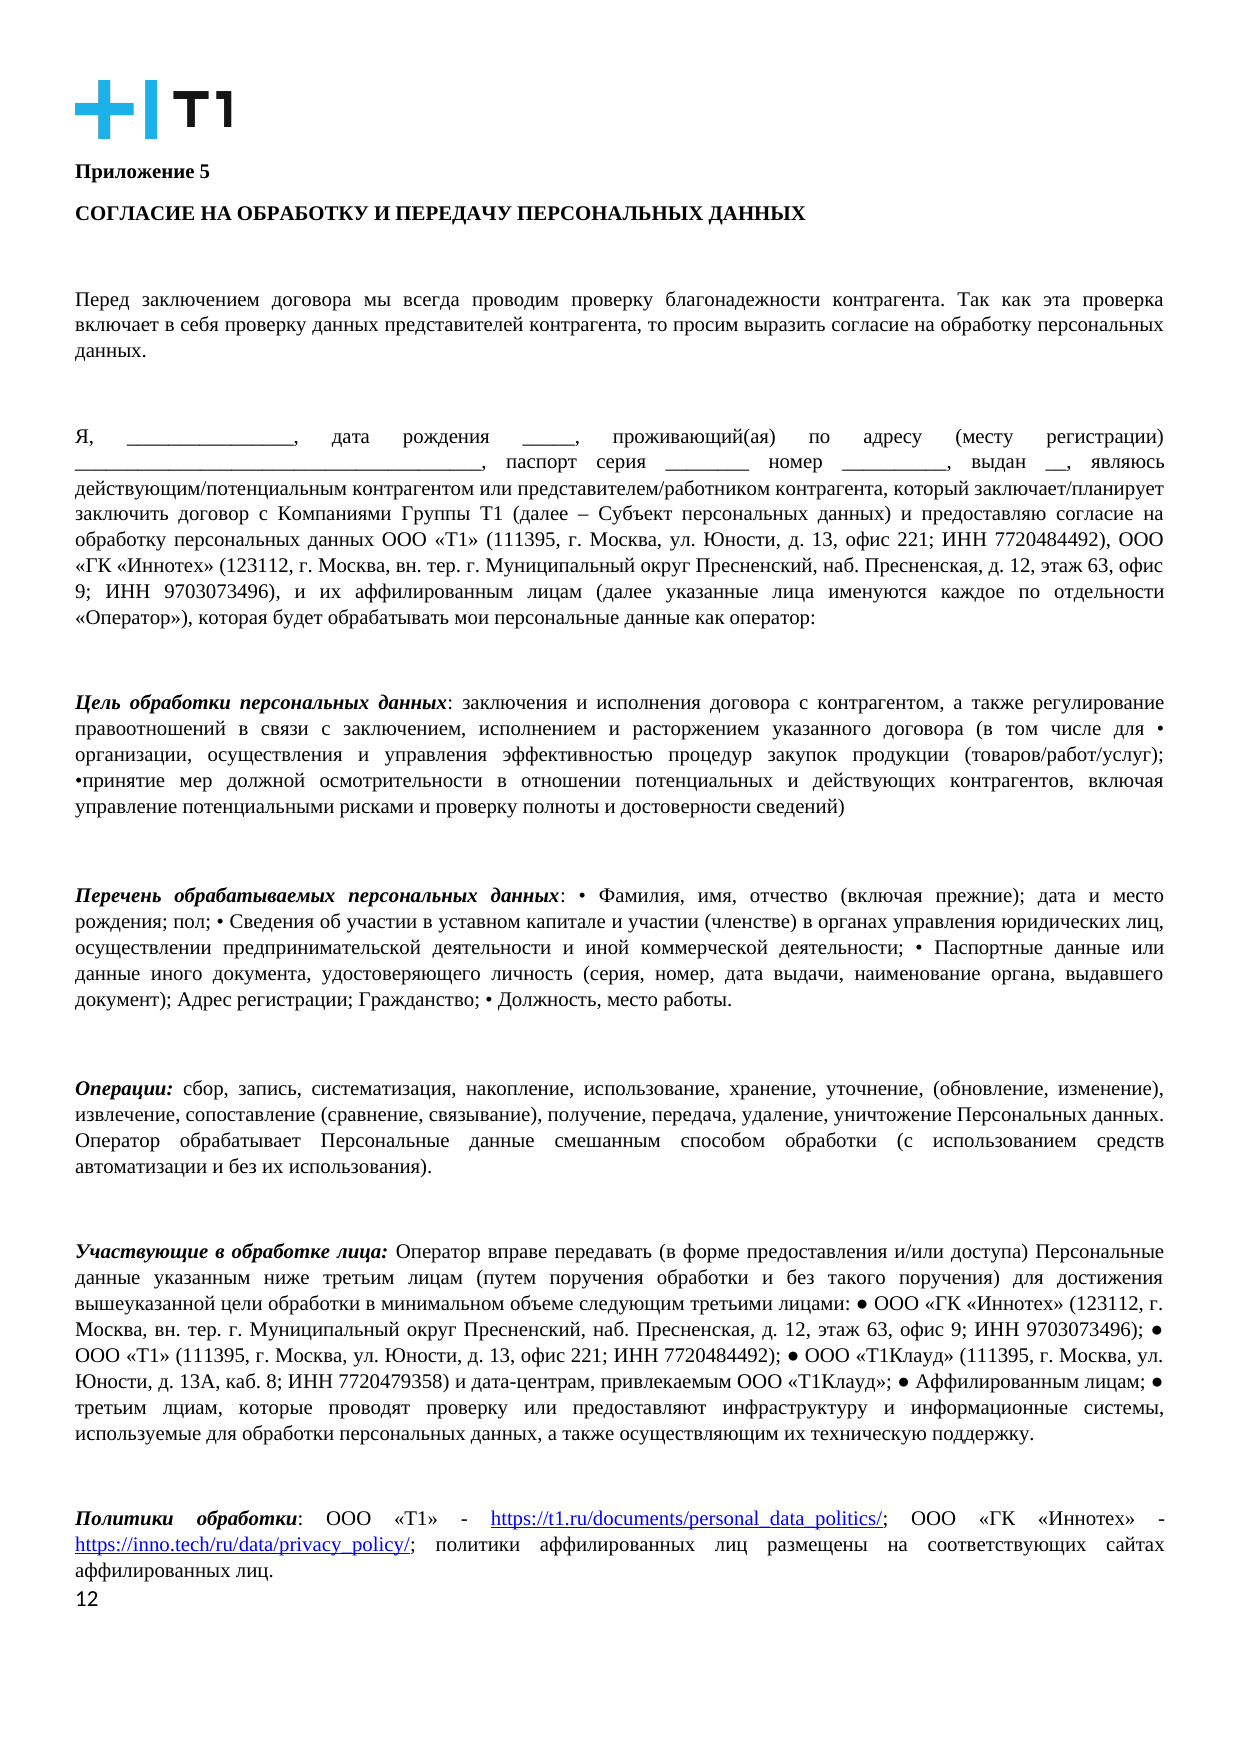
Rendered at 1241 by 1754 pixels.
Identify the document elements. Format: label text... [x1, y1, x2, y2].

text Перечень обрабатываемых персональных данных: • Фамилия, имя, отчество (включая прежние); дата и место рождения; пол; • Сведения об участии в уставном капитале и участии (членстве) в органах управления юридических лиц, осуществлении предпринимательской деятельности и иной коммерческой деятельности; • Паспортные данные или данные иного документа, удостоверяющего личность (серия, номер, дата выдачи, наименование органа, выдавшего документ); Адрес регистрации; Гражданство; • Должность, место работы. [75, 883, 1165, 1011]
text Приложение 5 [75, 159, 1165, 183]
text Цель обработки персональных данных: заключения и исполнения договора с контрагентом, а также регулирование правоотношений в связи с заключением, исполнением и расторжением указанного договора (в том числе для • организации, осуществления и управления эффективностью процедур закупок продукции (товаров/работ/услуг); •принятие мер должной осмотрительности в отношении потенциальных и действующих контрагентов, включая управление потенциальными рисками и проверку полноты и достоверности сведений) [75, 690, 1165, 818]
text Перед заключением договора мы всегда проводим проверку благонадежности контрагента. Так как эта проверка включает в себя проверку данных представителей контрагента, то просим выразить согласие на обработку персональных данных. [75, 286, 1165, 362]
text Участвующие в обработке лица: Оператор вправе передавать (в форме предоставления и/или доступа) Персональные данные указанным ниже третьим лицам (путем поручения обработки и без такого поручения) для достижения вышеуказанной цели обработки в минимальном объеме следующим третьими лицами: ● ООО «ГК «Иннотех» (123112, г. Москва, вн. тер. г. Муниципальный округ Пресненский, наб. Пресненская, д. 12, этаж 63, офис 9; ИНН 9703073496); ● ООО «Т1» (111395, г. Москва, ул. Юности, д. 13, офис 221; ИНН 7720484492); ● ООО «Т1Клауд» (111395, г. Москва, ул. Юности, д. 13А, каб. 8; ИНН 7720479358) и дата-центрам, привлекаемым ООО «Т1Клауд»; ● Аффилированным лицам; ● третьим лциам, которые проводят проверку или предоставляют инфраструктуру и информационные системы, используемые для обработки персональных данных, а также осуществляющим их техническую поддержку. [75, 1239, 1165, 1445]
text СОГЛАСИЕ НА ОБРАБОТКУ И ПЕРЕДАЧУ ПЕРСОНАЛЬНЫХ ДАННЫХ [75, 201, 1165, 225]
text Операции: сбор, запись, систематизация, накопление, использование, хранение, уточнение, (обновление, изменение), извлечение, сопоставление (сравнение, связывание), получение, передача, удаление, уничтожение Персональных данных. Оператор обрабатывает Персональные данные смешанным способом обработки (с использованием средств автоматизации и без их использования). [75, 1076, 1165, 1178]
picture [75, 80, 232, 139]
text Я, ________________, дата рождения _____, проживающий(ая) по адресу (месту регистрации) _______________________________________, паспорт серия ________ номер __________, выдан __, являюсь действующим/потенциальным контрагентом или представителем/работником контрагента, который заключает/планирует заключить договор с Компаниями Группы Т1 (далее – Субъект персональных данных) и предоставляю согласие на обработку персональных данных ООО «Т1» (111395, г. Москва, ул. Юности, д. 13, офис 221; ИНН 7720484492), ООО «ГК «Иннотех» (123112, г. Москва, вн. тер. г. Муниципальный округ Пресненский, наб. Пресненская, д. 12, этаж 63, офис 9; ИНН 9703073496), и их аффилированным лицам (далее указанные лица именуются каждое по отдельности «Оператор»), которая будет обрабатывать мои персональные данные как оператор: [75, 423, 1165, 629]
text Политики обработки: ООО «Т1» - https://t1.ru/documents/personal_data_politics/; ООО «ГК «Иннотех» - https://inno.tech/ru/data/privacy_policy/; политики аффилированных лиц размещены на соответствующих сайтах аффилированных лиц. [75, 1506, 1165, 1582]
